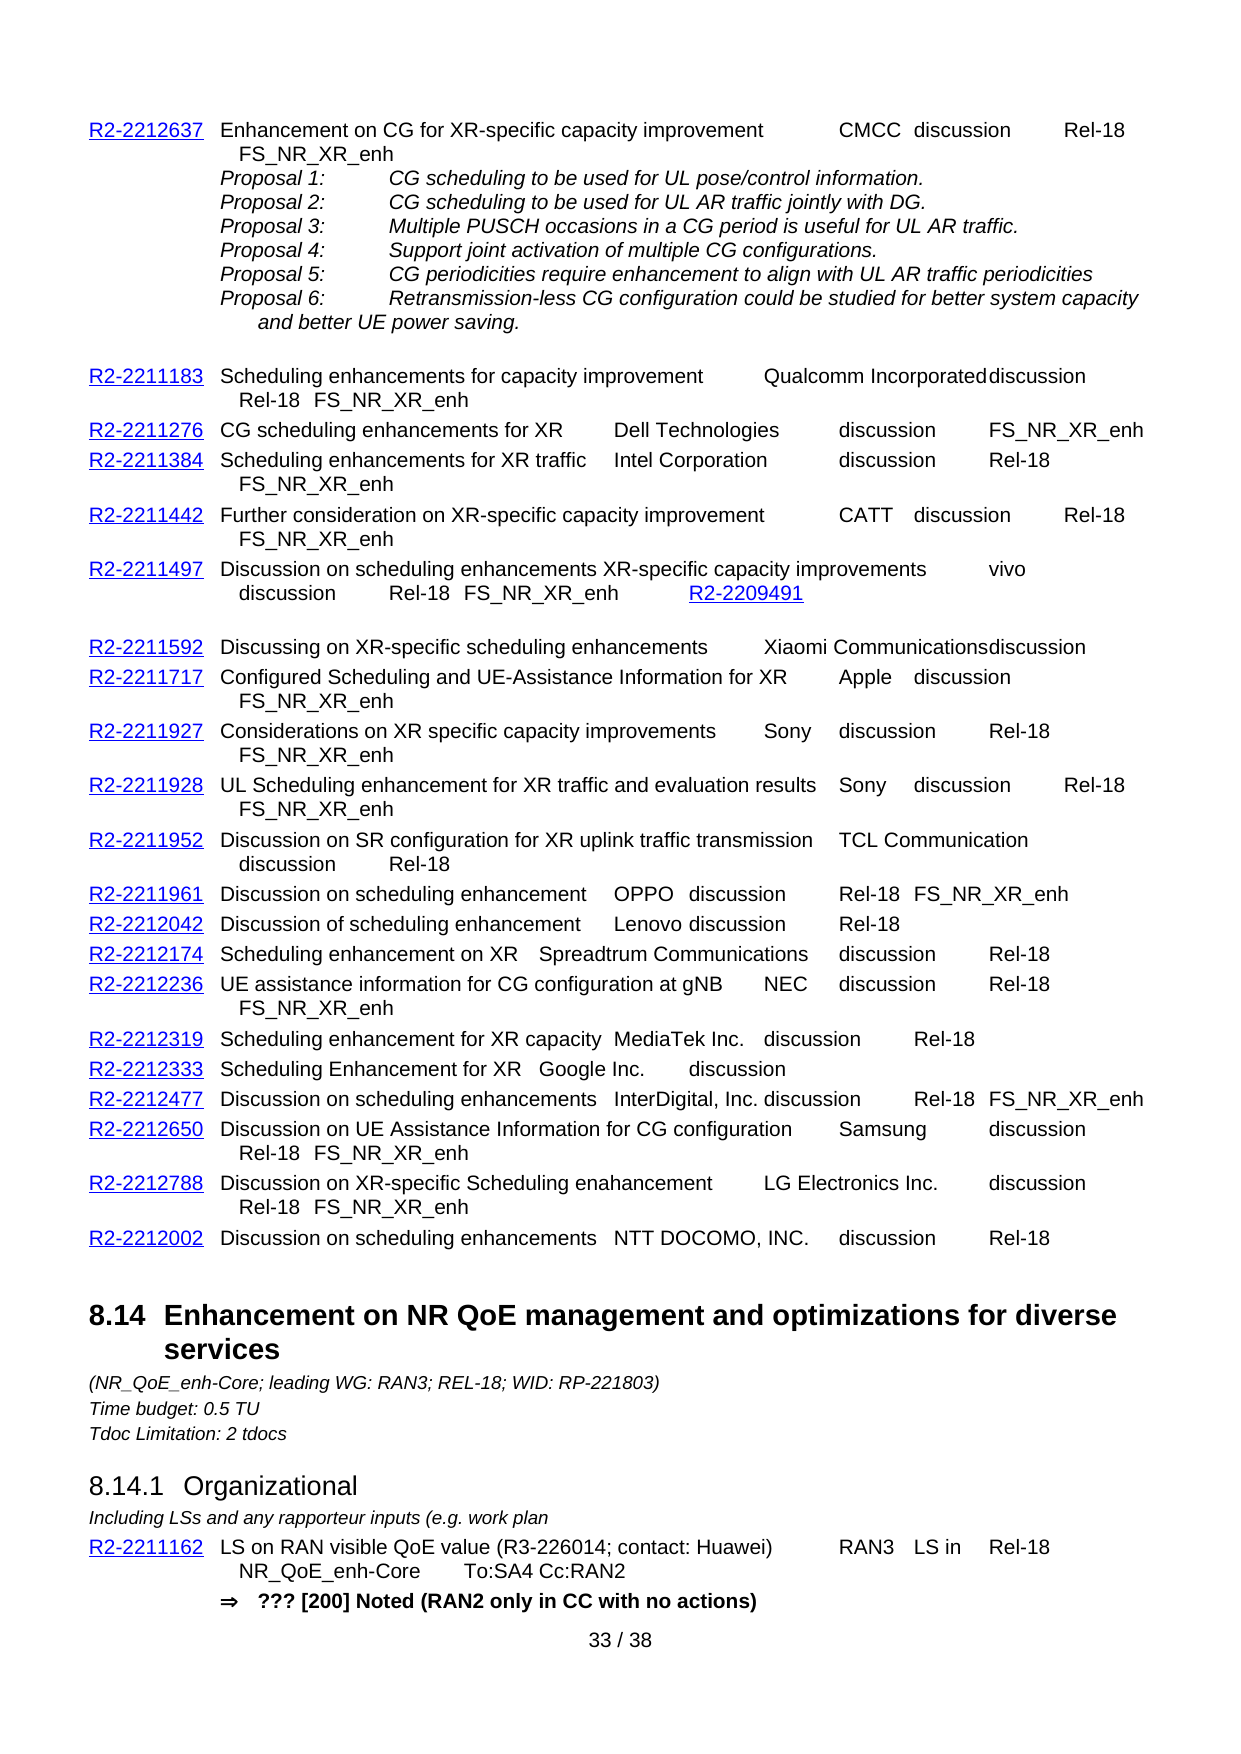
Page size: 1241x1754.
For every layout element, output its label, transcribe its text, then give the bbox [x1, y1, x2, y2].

title R2-2211442 Further consideration on XR-specific capacity improvement CATT discussion Rel-18 FS_NR_XR_enh [89, 502, 1152, 550]
text Including LSs and any rapporteur inputs (e.g. work plan [89, 1507, 1152, 1529]
title R2-2212333 Scheduling Enhancement for XR Google Inc. discussion [89, 1057, 1152, 1081]
text ??? [200] Noted (RAN2 only in CC with no actions) [220, 1589, 1152, 1614]
text Proposal 5: CG periodicities require enhancement to align with UL AR traffic periodicities [220, 262, 1152, 286]
title R2-2211592 Discussing on XR-specific scheduling enhancements Xiaomi Communications discussion [89, 635, 1152, 659]
text Proposal 2: CG scheduling to be used for UL AR traffic jointly with DG. [220, 190, 1152, 214]
title R2-2212319 Scheduling enhancement for XR capacity MediaTek Inc. discussion Rel-18 [89, 1026, 1152, 1050]
text Proposal 6: Retransmission-less CG configuration could be studied for better system capacity and better UE power saving. [220, 286, 1152, 334]
title R2-2211384 Scheduling enhancements for XR traffic Intel Corporation discussion Rel-18 FS_NR_XR_enh [89, 448, 1152, 496]
text Time budget: 0.5 TU [89, 1397, 1152, 1419]
title R2-2212002 Discussion on scheduling enhancements NTT DOCOMO, INC. discussion Rel-18 [89, 1225, 1152, 1249]
title R2-2212650 Discussion on UE Assistance Information for CG configuration Samsung discussion Rel-18 FS_NR_XR_enh [89, 1117, 1152, 1165]
title R2-2212042 Discussion of scheduling enhancement Lenovo discussion Rel-18 [89, 912, 1152, 936]
subtitle 8.14.1 Organizational [89, 1470, 1152, 1501]
title R2-2211162 LS on RAN visible QoE value (R3-226014; contact: Huawei) RAN3 LS in Rel-18 NR_QoE_enh-Core To:SA4 Cc:RAN2 [89, 1535, 1152, 1583]
text Tdoc Limitation: 2 tdocs [89, 1423, 1152, 1445]
title R2-2212637 Enhancement on CG for XR-specific capacity improvement CMCC discussion Rel-18 FS_NR_XR_enh [89, 118, 1152, 166]
title R2-2212236 UE assistance information for CG configuration at gNB NEC discussion Rel-18 FS_NR_XR_enh [89, 972, 1152, 1020]
subtitle 8.14 Enhancement on NR QoE management and optimizations for diverse services [89, 1298, 1152, 1365]
title R2-2211952 Discussion on SR configuration for XR uplink traffic transmission TCL Communication discussion Rel-18 [89, 827, 1152, 875]
text Proposal 1: CG scheduling to be used for UL pose/control information. [220, 166, 1152, 190]
title R2-2211717 Configured Scheduling and UE-Assistance Information for XR Apple discussion FS_NR_XR_enh [89, 665, 1152, 713]
title R2-2212788 Discussion on XR-specific Scheduling enahancement LG Electronics Inc. discussion Rel-18 FS_NR_XR_enh [89, 1171, 1152, 1219]
text Proposal 4: Support joint activation of multiple CG configurations. [220, 238, 1152, 262]
title R2-2211927 Considerations on XR specific capacity improvements Sony discussion Rel-18 FS_NR_XR_enh [89, 719, 1152, 767]
title R2-2212477 Discussion on scheduling enhancements InterDigital, Inc. discussion Rel-18 FS_NR_XR_enh [89, 1087, 1152, 1111]
title R2-2211497 Discussion on scheduling enhancements XR-specific capacity improvements vivo discussion Rel-18 FS_NR_XR_enh R2-2209491 [89, 557, 1152, 604]
text (NR_QoE_enh-Core; leading WG: RAN3; REL-18; WID: RP-221803) [89, 1372, 1152, 1393]
title R2-2211276 CG scheduling enhancements for XR Dell Technologies discussion FS_NR_XR_enh [89, 418, 1152, 442]
title R2-2211961 Discussion on scheduling enhancement OPPO discussion Rel-18 FS_NR_XR_enh [89, 882, 1152, 906]
title R2-2212174 Scheduling enhancement on XR Spreadtrum Communications discussion Rel-18 [89, 942, 1152, 966]
text Proposal 3: Multiple PUSCH occasions in a CG period is useful for UL AR traffic. [220, 214, 1152, 238]
title R2-2211183 Scheduling enhancements for capacity improvement Qualcomm Incorporated discussion Rel-18 FS_NR_XR_enh [89, 364, 1152, 412]
title R2-2211928 UL Scheduling enhancement for XR traffic and evaluation results Sony discussion Rel-18 FS_NR_XR_enh [89, 773, 1152, 821]
